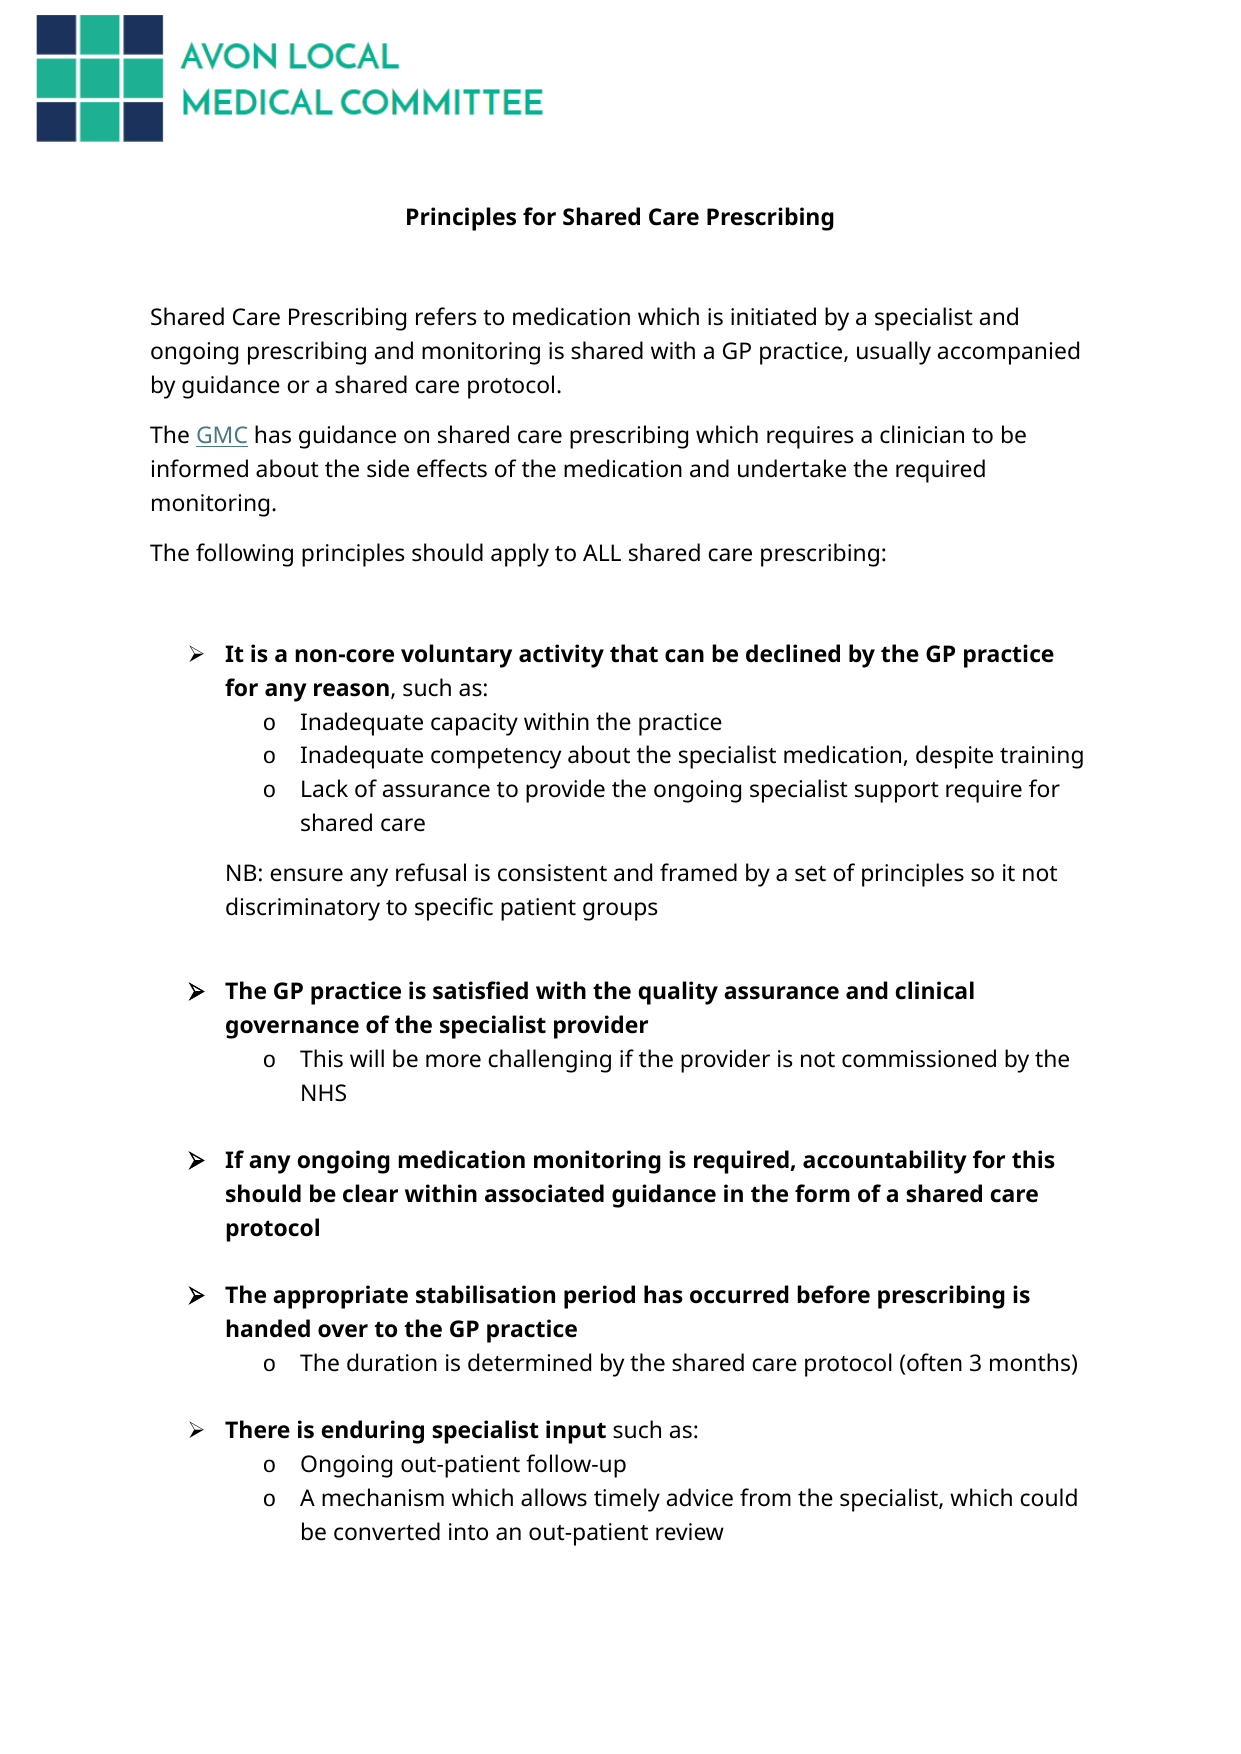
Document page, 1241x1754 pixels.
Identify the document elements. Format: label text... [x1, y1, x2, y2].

list A mechanism which allows timely advice from the specialist, which could be converted into an out-patient review [262, 1482, 1090, 1547]
list The appropriate stabilisation period has occurred before prescribing is handed over to the GP practice [187, 1279, 1090, 1344]
list Inadequate capacity within the practice [262, 705, 1090, 737]
list Ongoing out-patient follow-up [262, 1448, 1090, 1479]
list It is a non-core voluntary activity that can be declined by the GP practice for any reason, such as: [187, 638, 1090, 703]
text NB: ensure any refusal is consistent and framed by a set of principles so it not discriminatory to specific patient groups [225, 857, 1090, 922]
list The GP practice is satisfied with the quality assurance and clinical governance of the specialist provider [187, 975, 1090, 1040]
list There is enduring specialist input such as: [187, 1414, 1090, 1446]
list The duration is determined by the shared care protocol (often 3 months) [262, 1347, 1090, 1378]
list Inadequate competency about the specialist medication, despite training [262, 739, 1090, 771]
list If any ongoing medication monitoring is required, accountability for this should be clear within associated guidance in the form of a shared care protocol [187, 1144, 1090, 1243]
text Shared Care Prescribing refers to medication which is initiated by a specialist and ongoing prescribing and monitoring is shared with a GP practice, usually accompanied by guidance or a shared care protocol. [150, 301, 1090, 400]
text The GMC has guidance on shared care prescribing which requires a clinician to be informed about the side effects of the medication and undertake the required monitoring. [150, 419, 1090, 518]
list Lack of assurance to provide the ongoing specialist support require for shared care [262, 773, 1090, 838]
text Principles for Shared Care Prescribing [150, 200, 1090, 232]
text The following principles should apply to ALL shared care prescribing: [150, 537, 1090, 568]
list This will be more challenging if the provider is not commissioned by the NHS [262, 1043, 1090, 1108]
